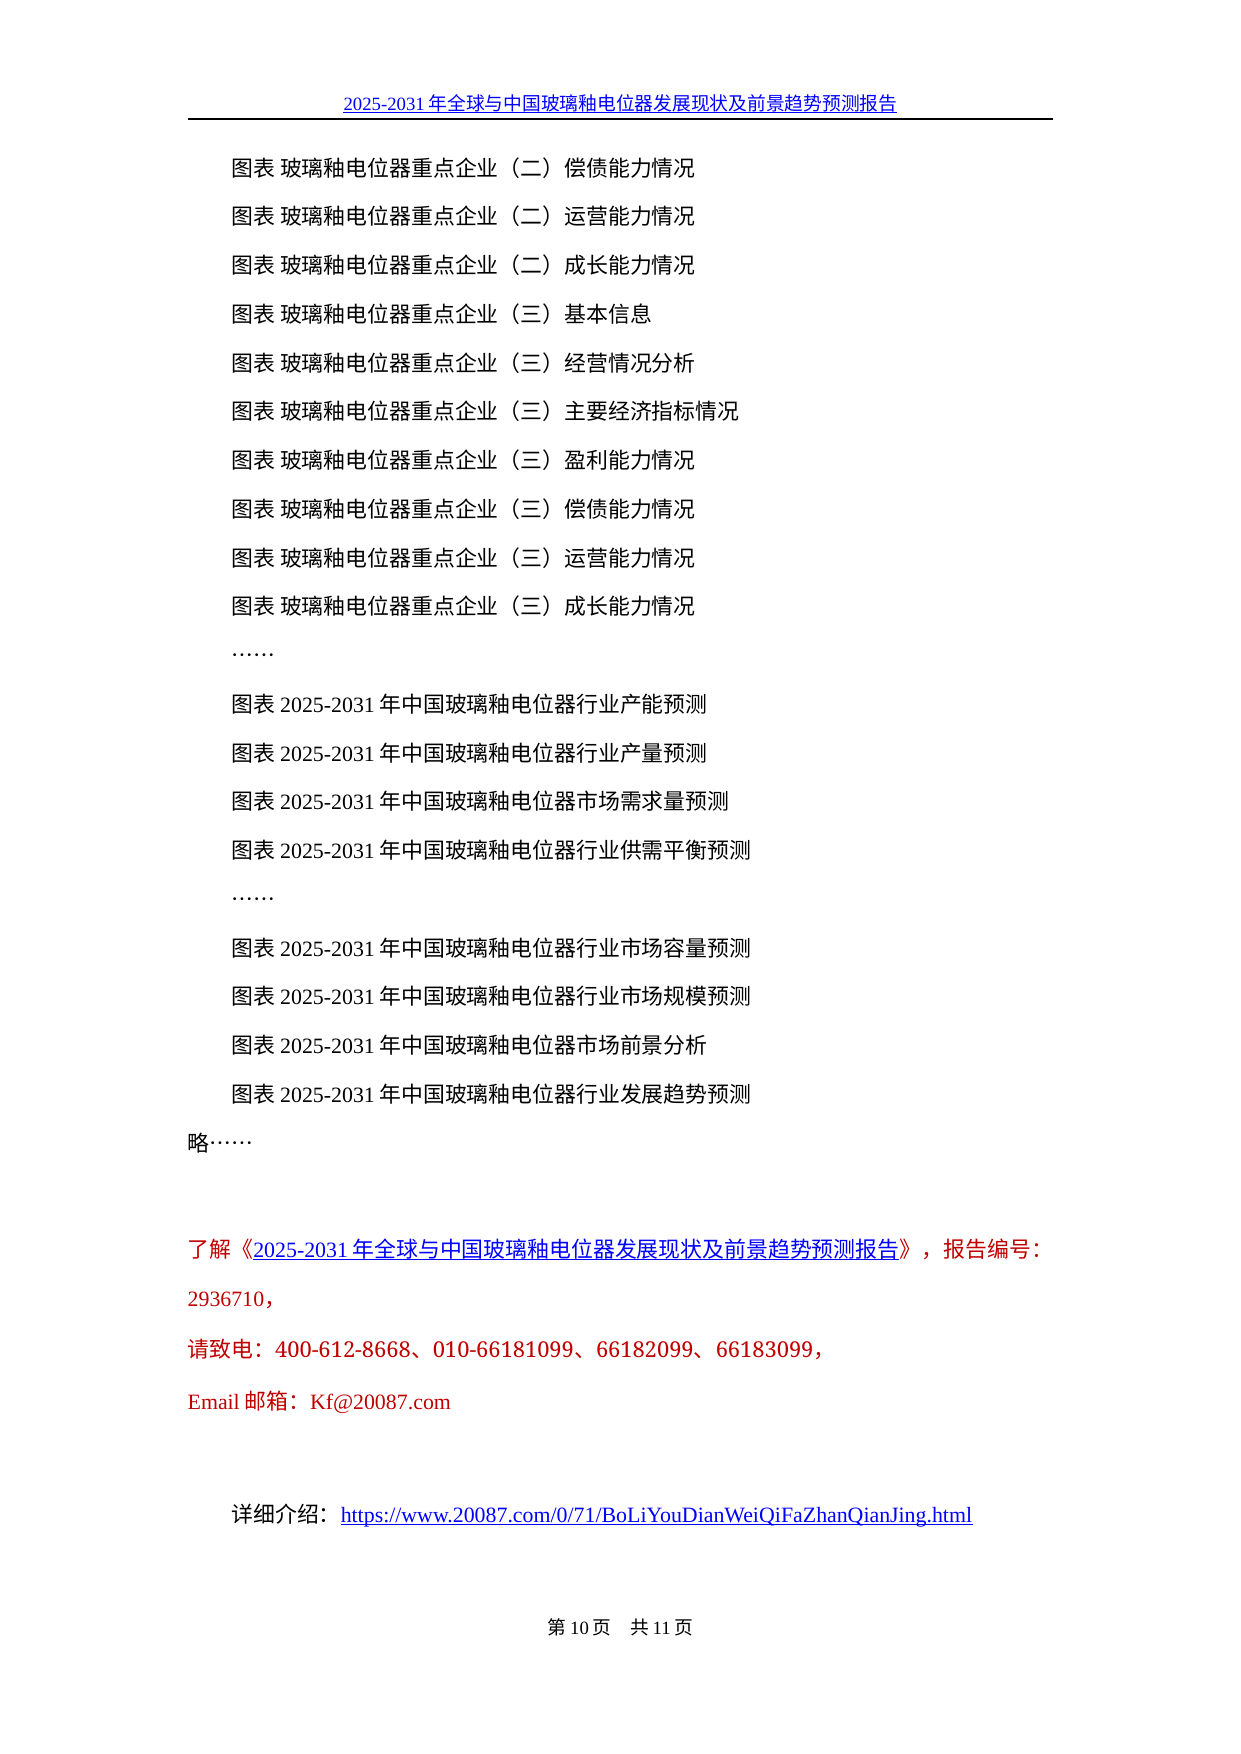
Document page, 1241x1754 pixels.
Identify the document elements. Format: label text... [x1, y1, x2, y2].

text 请致电：400-612-8668、010-66181099、66182099、66183099， [187, 1332, 1053, 1364]
text 了解《2025-2031年全球与中国玻璃釉电位器发展现状及前景趋势预测报告》，报告编号：2936710， [187, 1232, 1053, 1313]
text 详细介绍：https://www.20087.com/0/71/BoLiYouDianWeiQiFaZhanQianJing.html [187, 1496, 1053, 1529]
text Email邮箱：Kf@20087.com [187, 1383, 1053, 1416]
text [187, 150, 1053, 1158]
